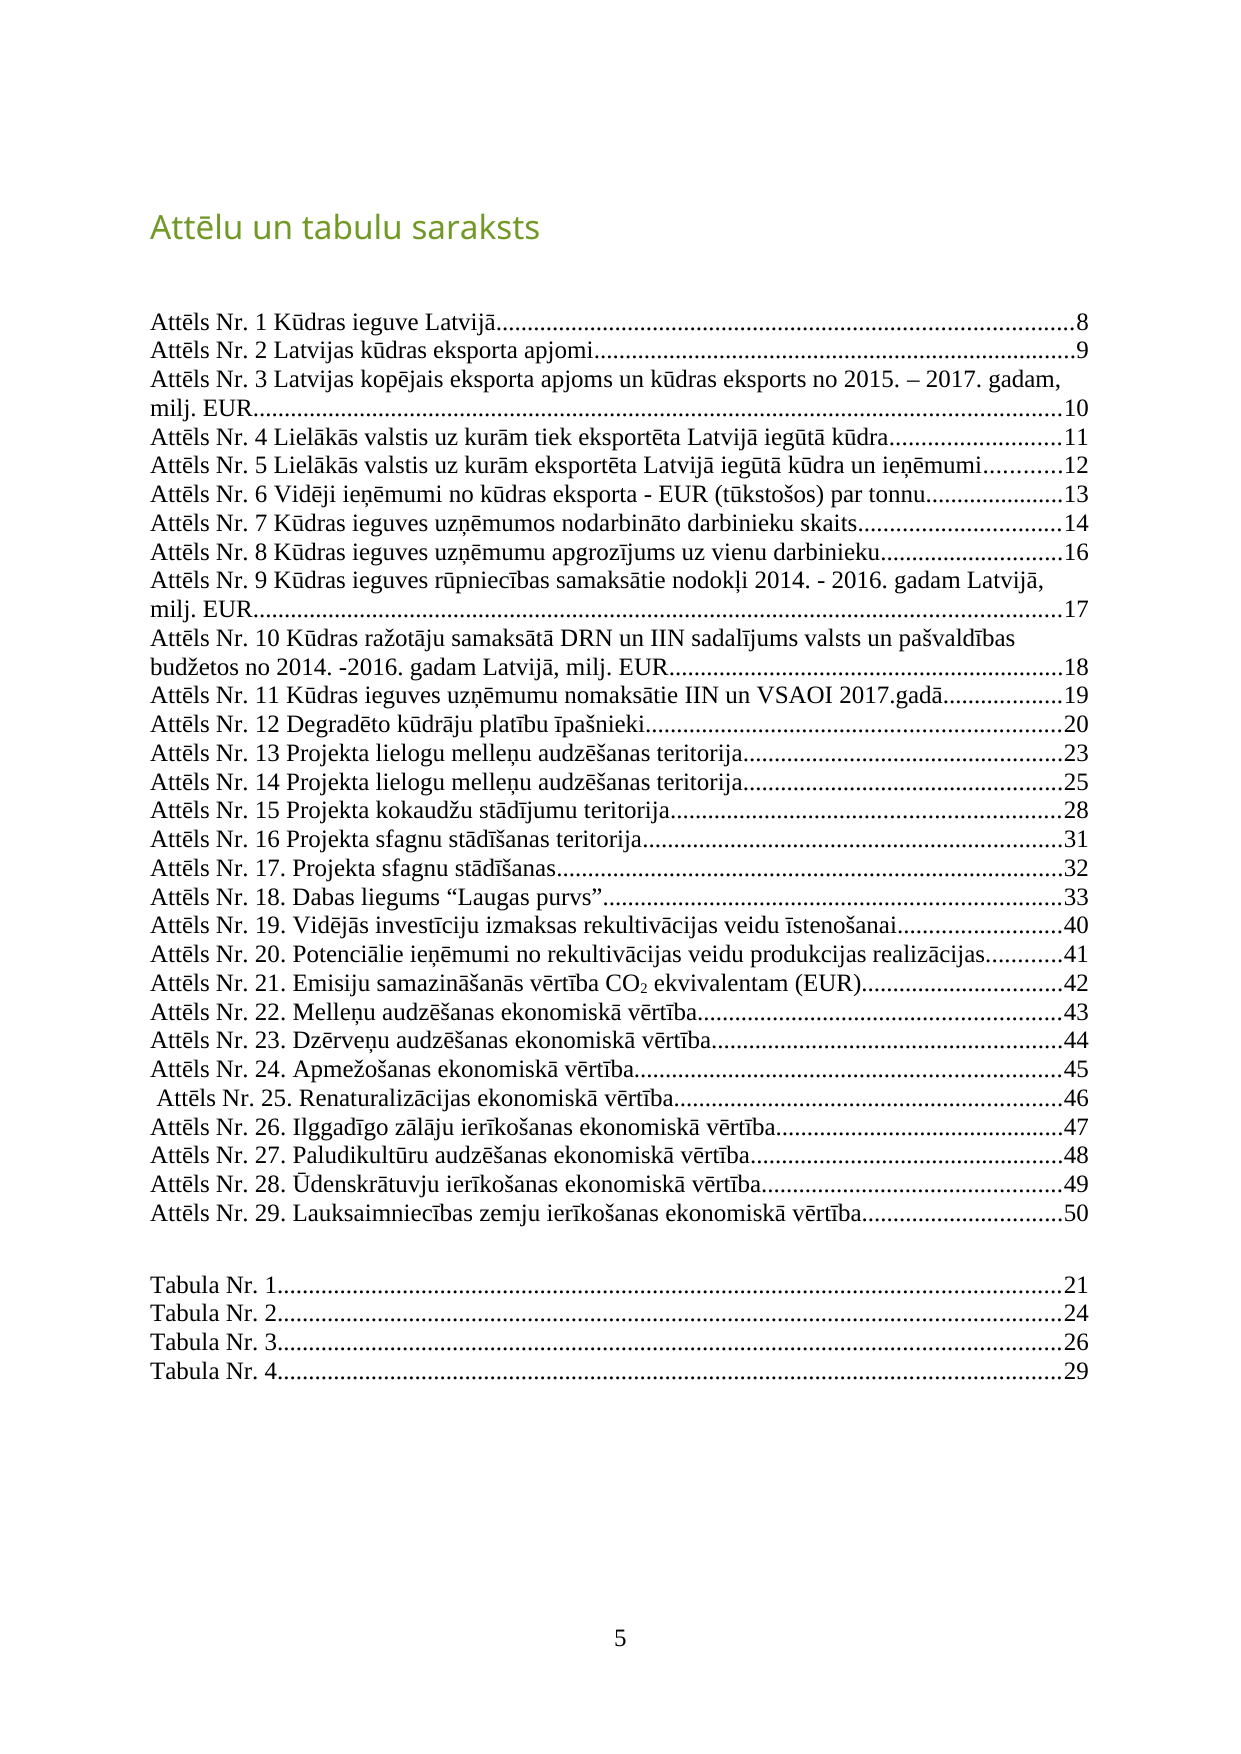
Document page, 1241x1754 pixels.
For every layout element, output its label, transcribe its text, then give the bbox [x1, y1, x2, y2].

text Tabula Nr. 2 24 [150, 1298, 1090, 1327]
text Attēls Nr. 9 Kūdras ieguves rūpniecības samaksātie nodokļi 2014. - 2016. gadam Latvijā, milj. EUR 17 [150, 565, 1090, 623]
text Attēls Nr. 16 Projekta sfagnu stādīšanas teritorija 31 [150, 824, 1090, 853]
text Attēls Nr. 7 Kūdras ieguves uzņēmumos nodarbināto darbinieku skaits 14 [150, 508, 1090, 537]
text Attēls Nr. 18. Dabas liegums “Laugas purvs” 33 [150, 882, 1090, 910]
text Attēls Nr. 12 Degradēto kūdrāju platību īpašnieki 20 [150, 709, 1090, 738]
text Attēls Nr. 14 Projekta lielogu melleņu audzēšanas teritorija 25 [150, 767, 1090, 795]
text Attēls Nr. 13 Projekta lielogu melleņu audzēšanas teritorija 23 [150, 738, 1090, 767]
text Attēls Nr. 29. Lauksaimniecības zemju ierīkošanas ekonomiskā vērtība 50 [150, 1198, 1090, 1227]
text Attēls Nr. 23. Dzērveņu audzēšanas ekonomiskā vērtība 44 [150, 1025, 1090, 1054]
subtitle Attēlu un tabulu saraksts [150, 204, 1090, 249]
text Attēls Nr. 28. Ūdenskrātuvju ierīkošanas ekonomiskā vērtība 49 [150, 1169, 1090, 1198]
text Attēls Nr. 26. Ilggadīgo zālāju ierīkošanas ekonomiskā vērtība 47 [150, 1112, 1090, 1140]
text Attēls Nr. 24. Apmežošanas ekonomiskā vērtība 45 [150, 1054, 1090, 1083]
text Attēls Nr. 2 Latvijas kūdras eksporta apjomi 9 [150, 335, 1090, 364]
text Attēls Nr. 1 Kūdras ieguve Latvijā 8 [150, 307, 1090, 335]
text Tabula Nr. 1 21 [150, 1270, 1090, 1298]
text Tabula Nr. 3 26 [150, 1327, 1090, 1356]
text Attēls Nr. 22. Melleņu audzēšanas ekonomiskā vērtība 43 [150, 997, 1090, 1025]
text Attēls Nr. 19. Vidējās investīciju izmaksas rekultivācijas veidu īstenošanai 40 [150, 910, 1090, 939]
text Tabula Nr. 4 29 [150, 1356, 1090, 1385]
text Attēls Nr. 25. Renaturalizācijas ekonomiskā vērtība 46 [150, 1083, 1090, 1112]
text Attēls Nr. 17. Projekta sfagnu stādīšanas 32 [150, 853, 1090, 882]
text Attēls Nr. 15 Projekta kokaudžu stādījumu teritorija 28 [150, 795, 1090, 824]
text Attēls Nr. 20. Potenciālie ieņēmumi no rekultivācijas veidu produkcijas realizācijas 41 [150, 939, 1090, 968]
text Attēls Nr. 21. Emisiju samazināšanās vērtība CO2 ekvivalentam (EUR) 42 [150, 968, 1090, 997]
text Attēls Nr. 8 Kūdras ieguves uzņēmumu apgrozījums uz vienu darbinieku 16 [150, 537, 1090, 565]
text Attēls Nr. 3 Latvijas kopējais eksporta apjoms un kūdras eksports no 2015. – 2017. gadam, milj. EUR 10 [150, 364, 1090, 422]
text Attēls Nr. 27. Paludikultūru audzēšanas ekonomiskā vērtība 48 [150, 1140, 1090, 1169]
text Attēls Nr. 5 Lielākās valstis uz kurām eksportēta Latvijā iegūtā kūdra un ieņēmumi 12 [150, 450, 1090, 479]
text Attēls Nr. 10 Kūdras ražotāju samaksātā DRN un IIN sadalījums valsts un pašvaldības budžetos no 2014. -2016. gadam Latvijā, milj. EUR 18 [150, 623, 1090, 680]
text Attēls Nr. 6 Vidēji ieņēmumi no kūdras eksporta - EUR (tūkstošos) par tonnu 13 [150, 479, 1090, 508]
text Attēls Nr. 4 Lielākās valstis uz kurām tiek eksportēta Latvijā iegūtā kūdra 11 [150, 422, 1090, 450]
text Attēls Nr. 11 Kūdras ieguves uzņēmumu nomaksātie IIN un VSAOI 2017.gadā 19 [150, 680, 1090, 709]
